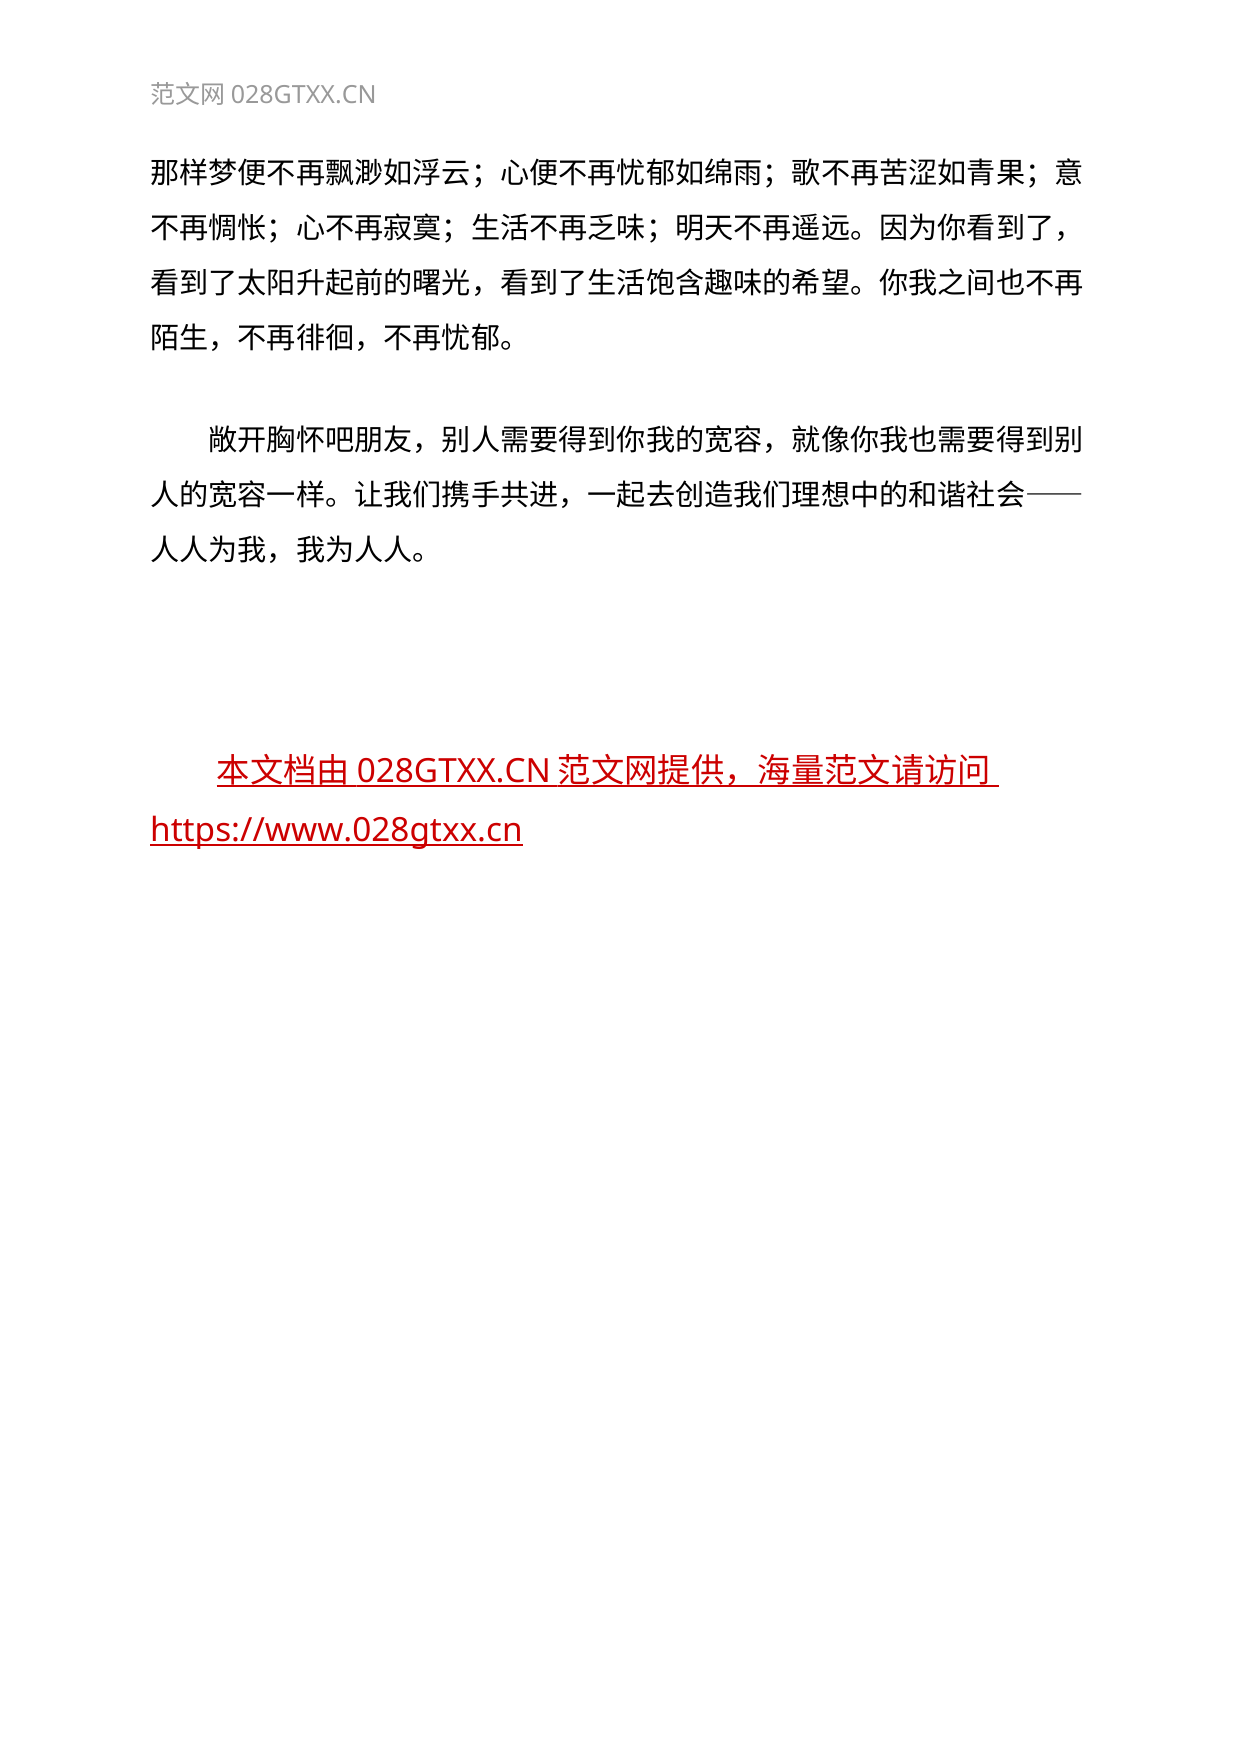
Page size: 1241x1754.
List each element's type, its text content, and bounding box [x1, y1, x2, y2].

text 本文档由028GTXX.CN范文网提供，海量范文请访问 https://www.028gtxx.cn [150, 743, 1090, 851]
text 敞开胸怀吧朋友，别人需要得到你我的宽容，就像你我也需要得到别人的宽容一样。让我们携手共进，一起去创造我们理想中的和谐社会——人人为我，我为人人。 [150, 416, 1090, 568]
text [150, 150, 1090, 357]
